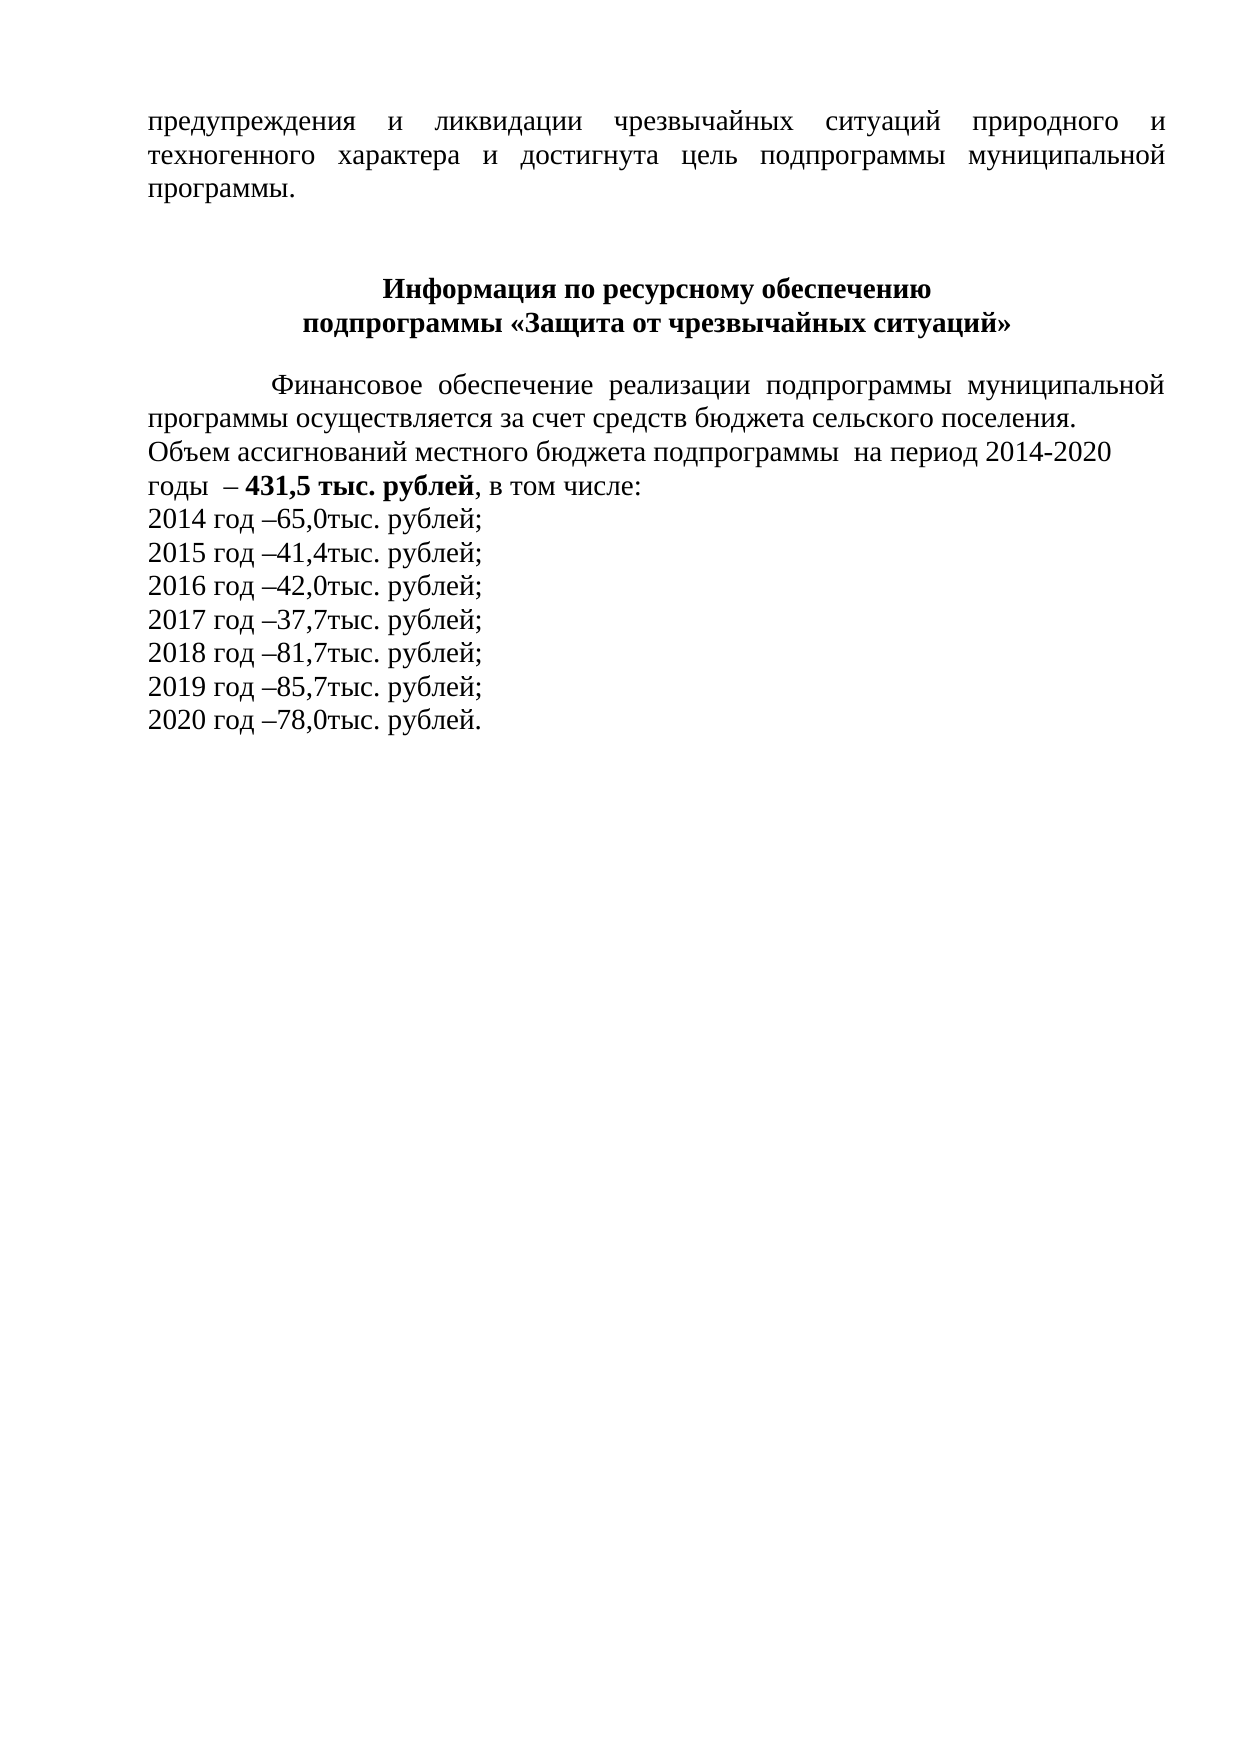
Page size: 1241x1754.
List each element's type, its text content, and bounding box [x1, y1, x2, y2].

text 2017 год –37,7тыс. рублей; [148, 602, 1167, 635]
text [148, 103, 1167, 204]
text Финансовое обеспечение реализации подпрограммы муниципальной программы осуществляется за счет средств бюджета сельского поселения. [148, 367, 1167, 434]
text 2015 год –41,4тыс. рублей; [148, 535, 1167, 568]
text 2016 год –42,0тыс. рублей; [148, 568, 1167, 602]
text 2020 год –78,0тыс. рублей. [148, 702, 1167, 736]
text 2018 год –81,7тыс. рублей; [148, 635, 1167, 669]
text 2019 год –85,7тыс. рублей; [148, 669, 1167, 702]
text 2014 год –65,0тыс. рублей; [148, 501, 1167, 535]
text Объем ассигнований местного бюджета подпрограммы на период 2014-2020 годы – 431,5 тыс. рублей, в том числе: [148, 434, 1167, 501]
text Информация по ресурсному обеспечению подпрограммы «Защита от чрезвычайных ситуаций» [148, 271, 1167, 338]
